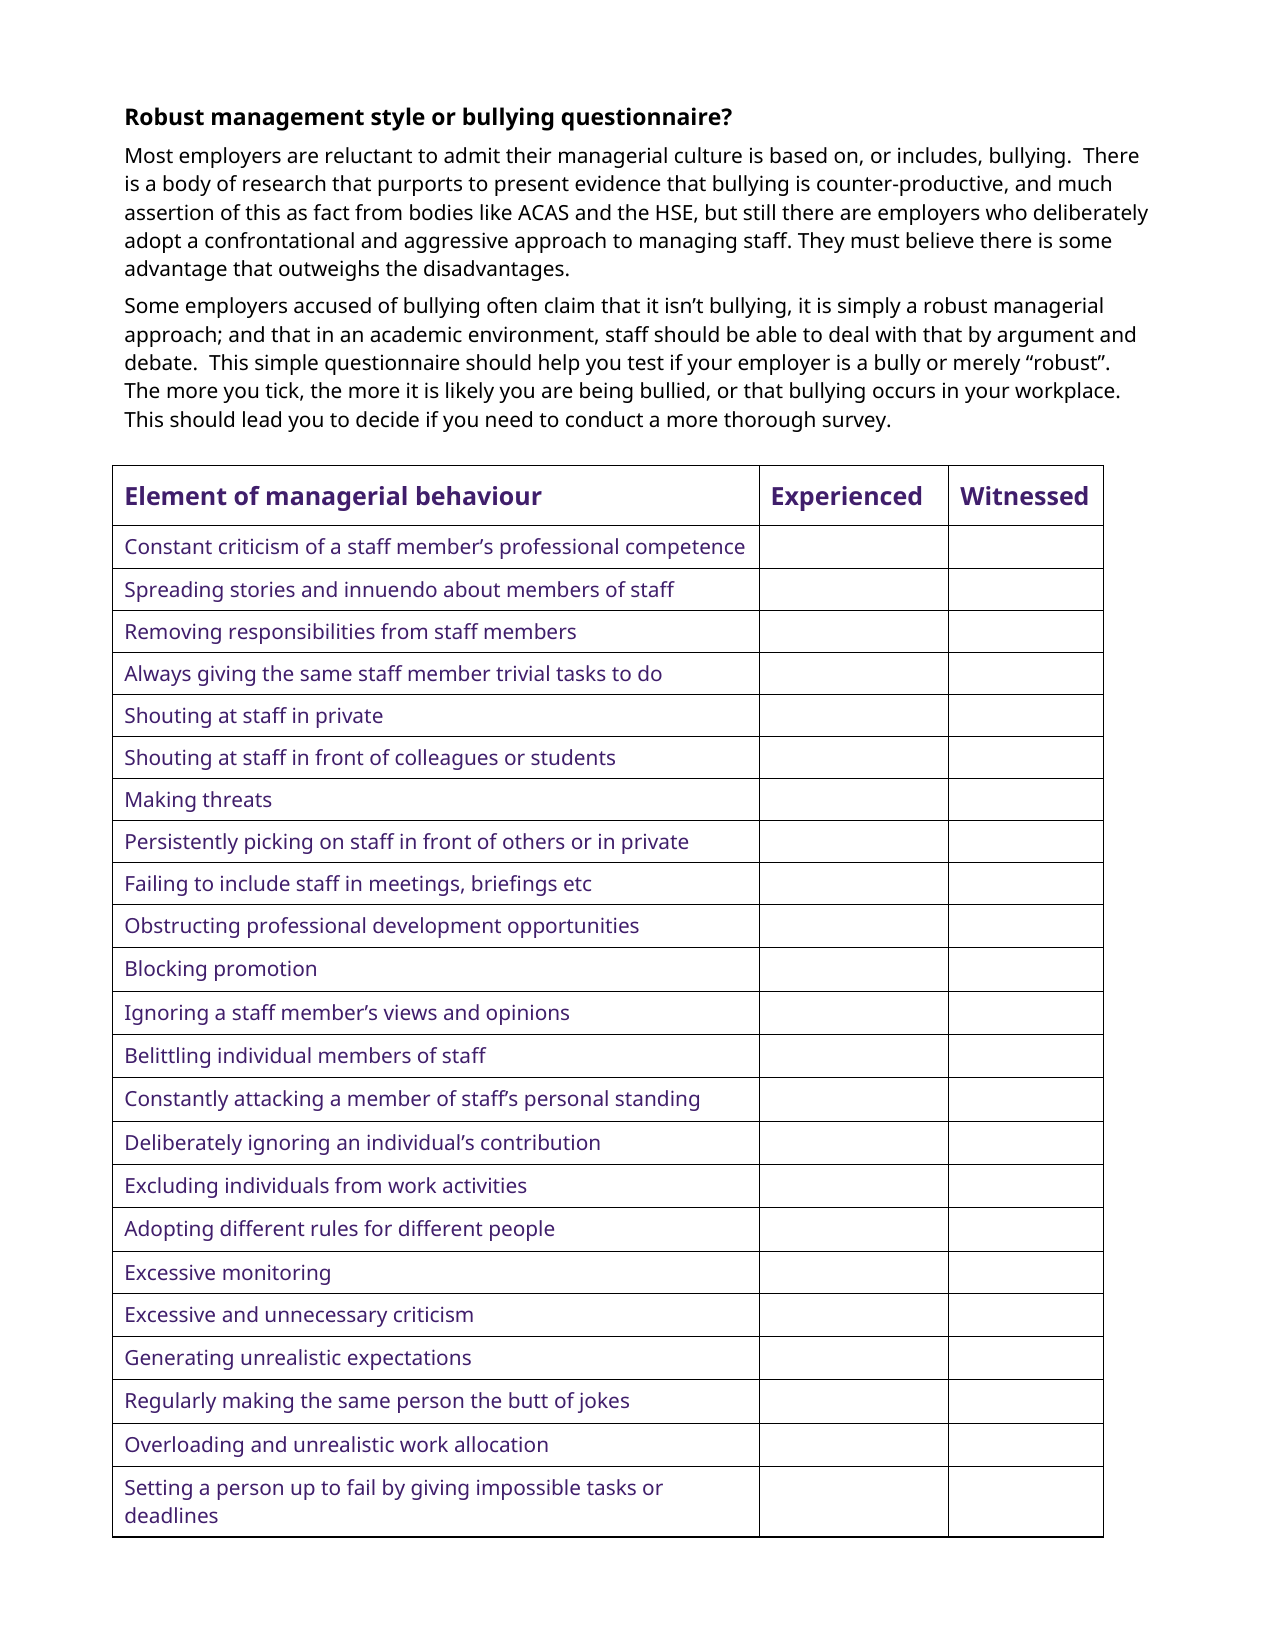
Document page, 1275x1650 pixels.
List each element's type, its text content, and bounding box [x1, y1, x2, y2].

table_cell [760, 779, 948, 820]
text Robust management style or bullying questionnaire? [124, 101, 1151, 132]
table_cell [760, 1337, 948, 1379]
table_cell [949, 611, 1103, 652]
table_cell [949, 1337, 1103, 1379]
table_cell Generating unrealistic expectations [113, 1337, 759, 1379]
table_cell [949, 1252, 1103, 1293]
table_cell [949, 905, 1103, 947]
table_cell [949, 737, 1103, 778]
table_cell [760, 526, 948, 568]
table_cell [760, 1165, 948, 1207]
table_cell Constant criticism of a staff member’s professional competence [113, 526, 759, 568]
table_cell [949, 779, 1103, 820]
table_cell Blocking promotion [113, 948, 759, 991]
table_cell Setting a person up to fail by giving impossible tasks or deadlines [113, 1467, 759, 1536]
table_header Witnessed [949, 466, 1103, 525]
table_cell Excluding individuals from work activities [113, 1165, 759, 1207]
table_cell [949, 992, 1103, 1034]
table_cell [760, 992, 948, 1034]
table_cell [760, 1467, 948, 1536]
table_cell [760, 821, 948, 862]
table_cell [760, 1035, 948, 1077]
table_header Element of managerial behaviour [113, 466, 759, 525]
table_cell Spreading stories and innuendo about members of staff [113, 569, 759, 610]
table_cell [949, 653, 1103, 694]
table_cell [949, 863, 1103, 904]
table_header Experienced [760, 466, 948, 525]
table_cell Ignoring a staff member’s views and opinions [113, 992, 759, 1034]
table_cell Constantly attacking a member of staff’s personal standing [113, 1078, 759, 1121]
table_cell Always giving the same staff member trivial tasks to do [113, 653, 759, 694]
table_cell [949, 1467, 1103, 1536]
table_cell [760, 1078, 948, 1121]
table_cell [760, 1252, 948, 1293]
table_cell Failing to include staff in meetings, briefings etc [113, 863, 759, 904]
table_cell [949, 1424, 1103, 1466]
table_cell Overloading and unrealistic work allocation [113, 1424, 759, 1466]
table_cell [760, 1122, 948, 1164]
table_cell Making threats [113, 779, 759, 820]
table_cell [949, 1380, 1103, 1423]
table_cell [949, 1294, 1103, 1336]
table_cell Persistently picking on staff in front of others or in private [113, 821, 759, 862]
table_cell [949, 1208, 1103, 1251]
table_cell Belittling individual members of staff [113, 1035, 759, 1077]
table_cell [760, 1380, 948, 1423]
table_cell [760, 905, 948, 947]
text Some employers accused of bullying often claim that it isn’t bullying, it is simply a robust managerial approach; and that in an academic environment, staff should be able to deal with that by argument and debate. This simple questionnaire should help you test if your employer is a bully or merely “robust”. The more you tick, the more it is likely you are being bullied, or that bullying occurs in your workplace. This should lead you to decide if you need to conduct a more thorough survey. [124, 291, 1151, 433]
table_cell [760, 948, 948, 991]
table_cell Deliberately ignoring an individual’s contribution [113, 1122, 759, 1164]
table_cell [949, 821, 1103, 862]
table_cell Removing responsibilities from staff members [113, 611, 759, 652]
table_cell Adopting different rules for different people [113, 1208, 759, 1251]
table_cell Regularly making the same person the butt of jokes [113, 1380, 759, 1423]
table_cell [949, 1078, 1103, 1121]
table_cell [949, 948, 1103, 991]
table_cell [760, 1208, 948, 1251]
table_cell [949, 1165, 1103, 1207]
table_cell [760, 653, 948, 694]
table_cell [760, 569, 948, 610]
text Most employers are reluctant to admit their managerial culture is based on, or includes, bullying. There is a body of research that purports to present evidence that bullying is counter-productive, and much assertion of this as fact from bodies like ACAS and the HSE, but still there are employers who deliberately adopt a confrontational and aggressive approach to managing staff. They must believe there is some advantage that outweighs the disadvantages. [124, 141, 1151, 283]
table_cell Excessive and unnecessary criticism [113, 1294, 759, 1336]
table_cell Shouting at staff in front of colleagues or students [113, 737, 759, 778]
table_cell [760, 695, 948, 736]
table_cell [760, 737, 948, 778]
table_cell [949, 1035, 1103, 1077]
table_cell [949, 695, 1103, 736]
table_cell [760, 863, 948, 904]
table_cell [760, 1294, 948, 1336]
table_cell [949, 526, 1103, 568]
table_cell [760, 611, 948, 652]
table_cell Excessive monitoring [113, 1252, 759, 1293]
table_cell [949, 569, 1103, 610]
table_cell [949, 1122, 1103, 1164]
table_cell Shouting at staff in private [113, 695, 759, 736]
table_cell [760, 1424, 948, 1466]
table_cell Obstructing professional development opportunities [113, 905, 759, 947]
